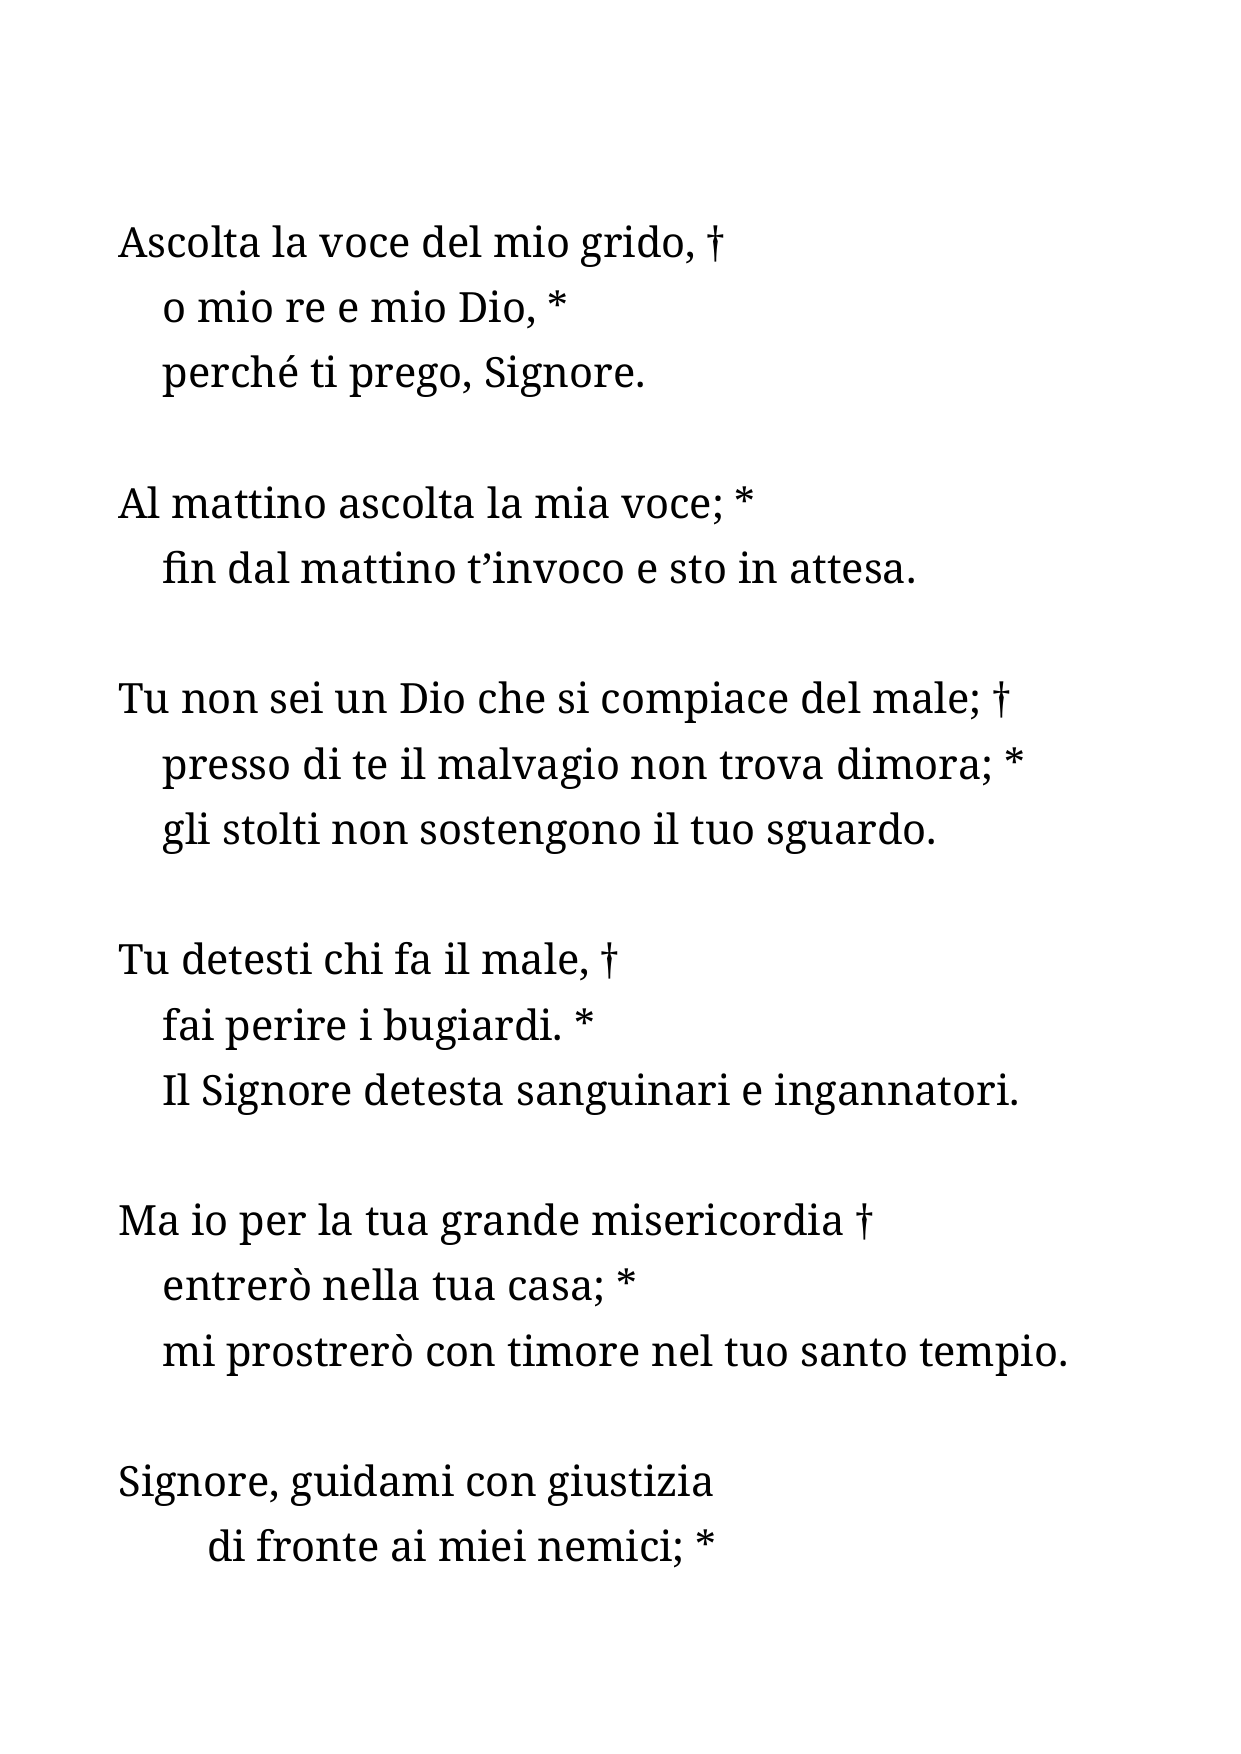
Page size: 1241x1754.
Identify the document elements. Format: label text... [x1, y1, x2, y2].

text perché ti prego, Signore. [118, 343, 1122, 400]
text o mio re e mio Dio, * [118, 278, 1122, 335]
text presso di te il malvagio non trova dimora; * [118, 734, 1122, 791]
text entrerò nella tua casa; * [118, 1256, 1122, 1313]
text Signore, guidami con giustizia [118, 1452, 1122, 1508]
text fin dal mattino t’invoco e sto in attesa. [118, 539, 1122, 596]
text Al mattino ascolta la mia voce; * [118, 474, 1122, 530]
text Ma io per la tua grande misericordia † [118, 1191, 1122, 1248]
text Tu non sei un Dio che si compiace del male; † [118, 669, 1122, 726]
text fai perire i bugiardi. * [118, 995, 1122, 1052]
text mi prostrerò con timore nel tuo santo tempio. [118, 1321, 1122, 1378]
text Ascolta la voce del mio grido, † [118, 213, 1122, 269]
text Tu detesti chi fa il male, † [118, 930, 1122, 987]
text gli stolti non sostengono il tuo sguardo. [118, 800, 1122, 856]
text di fronte ai miei nemici; * [118, 1517, 1122, 1574]
text Il Signore detesta sanguinari e ingannatori. [118, 1061, 1122, 1117]
